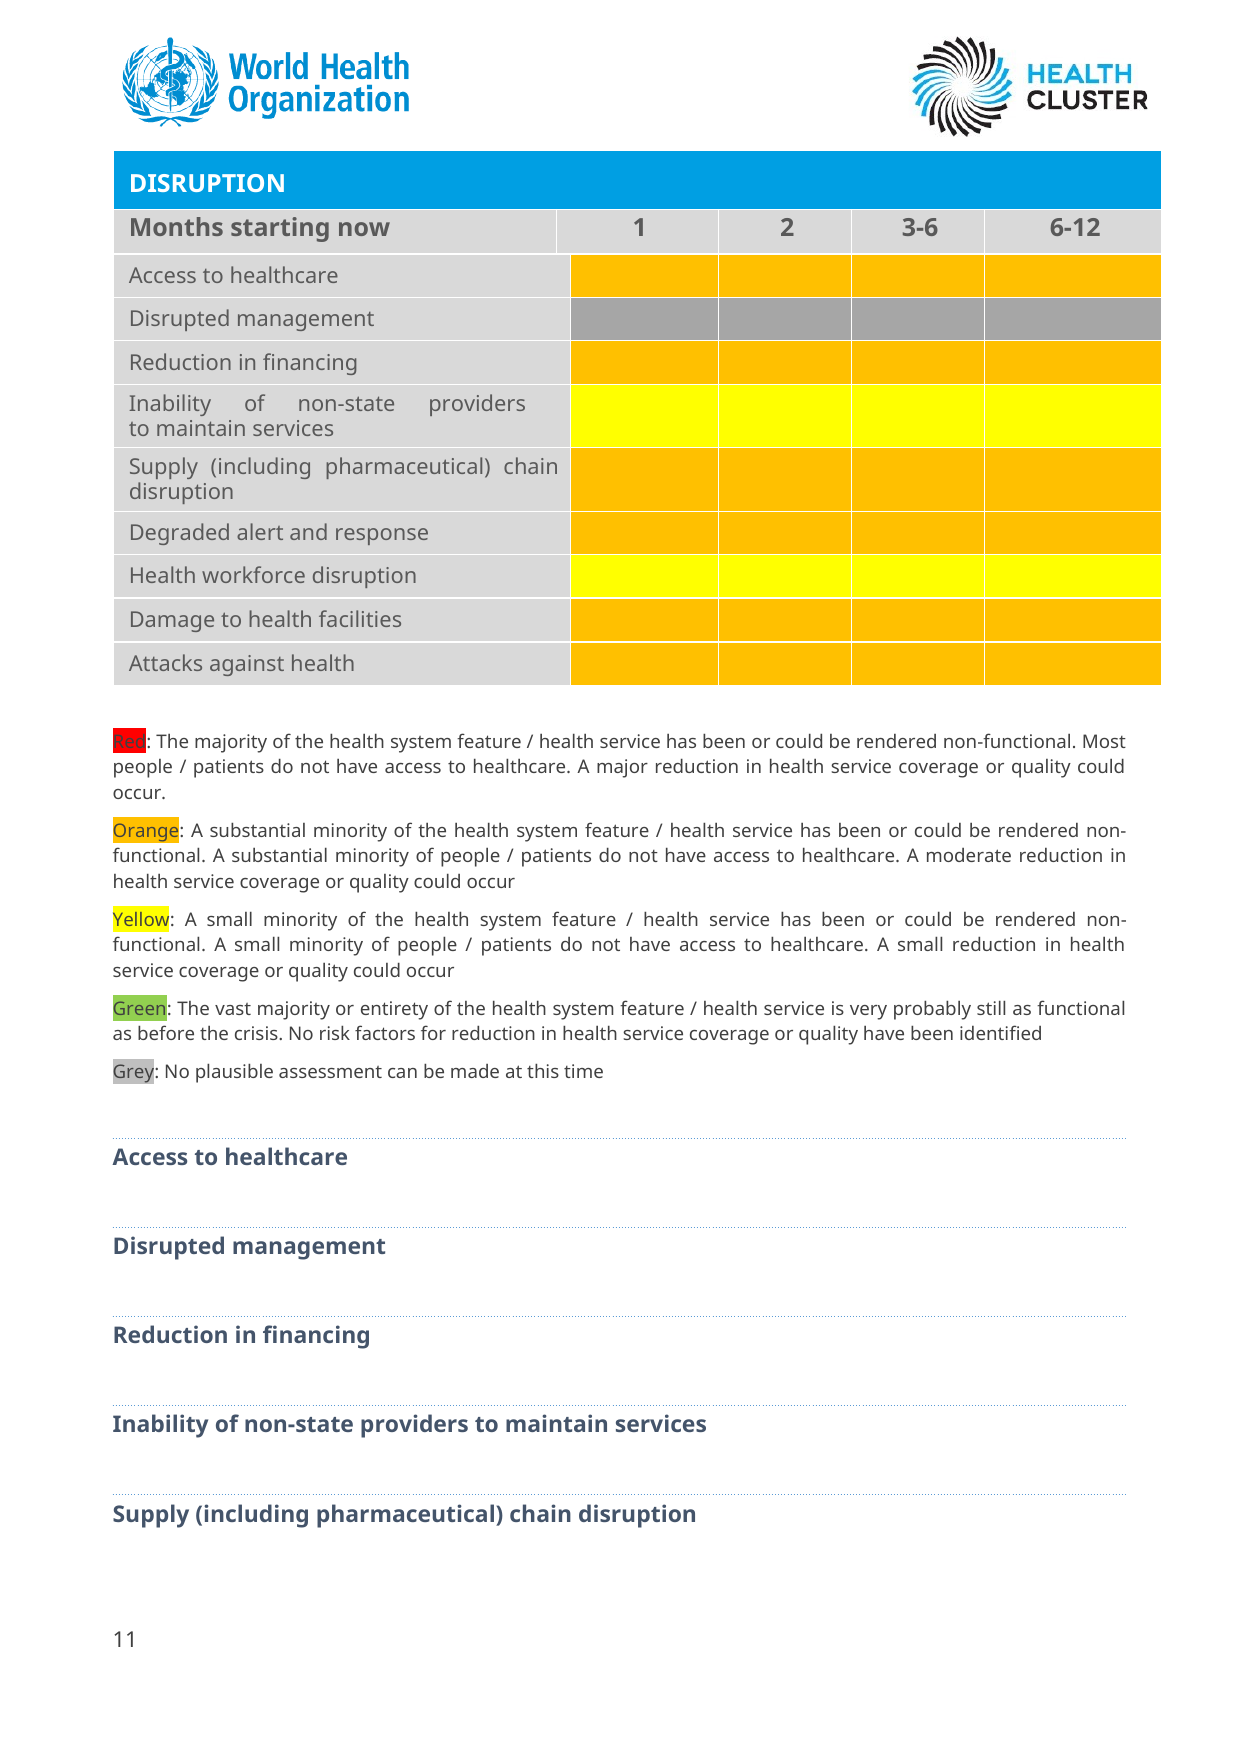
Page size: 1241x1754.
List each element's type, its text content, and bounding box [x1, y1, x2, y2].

table_cell [571, 555, 718, 597]
table_cell Months starting now [114, 210, 556, 253]
subtitle Inability of non-state providers to maintain services [112, 1405, 1128, 1439]
table_cell [719, 341, 851, 384]
table_cell [719, 599, 851, 641]
table_cell Access to healthcare [114, 255, 570, 297]
table_cell Attacks against health [114, 643, 570, 685]
table_cell [985, 512, 1161, 554]
table_cell Damage to health facilities [114, 599, 570, 641]
table_cell 1 [557, 210, 718, 253]
table_cell [985, 341, 1161, 384]
table_cell [985, 448, 1161, 511]
text Red: The majority of the health system feature / health service has been or could be rendered non-functional. Most people / patients do not have access to healthcare. A major reduction in health service coverage or quality could occur. [112, 728, 1128, 804]
table_cell 3-6 [852, 210, 984, 253]
table_cell [571, 298, 718, 340]
table_cell [852, 512, 984, 554]
table_header Disruption [114, 151, 1161, 209]
text Green: The vast majority or entirety of the health system feature / health service is very probably still as functional as before the crisis. No risk factors for reduction in health service coverage or quality have been identified [112, 995, 1128, 1046]
table_cell [719, 385, 851, 447]
table_cell [571, 599, 718, 641]
table_cell Disrupted management [114, 298, 570, 340]
subtitle Reduction in financing [112, 1316, 1128, 1350]
table_cell [985, 555, 1161, 597]
table_cell [985, 298, 1161, 340]
table_cell [719, 255, 851, 297]
table_cell Degraded alert and response [114, 512, 570, 554]
table_cell Inability of non-state providers to maintain services [114, 385, 570, 447]
table_cell [571, 255, 718, 297]
table_cell Health workforce disruption [114, 555, 570, 597]
table_cell 2 [719, 210, 851, 253]
text Yellow: A small minority of the health system feature / health service has been or could be rendered non-functional. A small minority of people / patients do not have access to healthcare. A small reduction in health service coverage or quality could occur [112, 906, 1128, 983]
subtitle Disrupted management [112, 1227, 1128, 1261]
text Grey: No plausible assessment can be made at this time [154, 1059, 1128, 1084]
subtitle Access to healthcare [112, 1138, 1128, 1172]
subtitle Supply (including pharmaceutical) chain disruption [112, 1494, 1128, 1529]
table_cell [571, 385, 718, 447]
table_cell [852, 448, 984, 511]
picture [907, 36, 1147, 136]
table_cell [571, 512, 718, 554]
table_cell [985, 599, 1161, 641]
table_cell [985, 385, 1161, 447]
table_cell [852, 255, 984, 297]
picture [84, 20, 443, 140]
table_cell [852, 555, 984, 597]
table_cell [852, 643, 984, 685]
table_cell [852, 298, 984, 340]
table_cell Reduction in financing [114, 341, 570, 384]
table_cell 6-12 [985, 210, 1161, 253]
table_cell [852, 385, 984, 447]
table_cell Supply (including pharmaceutical) chain disruption [114, 448, 570, 511]
text Orange: A substantial minority of the health system feature / health service has been or could be rendered non-functional. A substantial minority of people / patients do not have access to healthcare. A moderate reduction in health service coverage or quality could occur [112, 817, 1128, 894]
table_cell [719, 512, 851, 554]
table_cell [852, 341, 984, 384]
table_cell [719, 555, 851, 597]
table_cell [571, 448, 718, 511]
table_cell [985, 255, 1161, 297]
table_cell [571, 341, 718, 384]
table_cell [852, 599, 984, 641]
table_cell [719, 448, 851, 511]
table_cell [719, 643, 851, 685]
table_cell [571, 643, 718, 685]
table_cell [985, 643, 1161, 685]
table_cell [719, 298, 851, 340]
